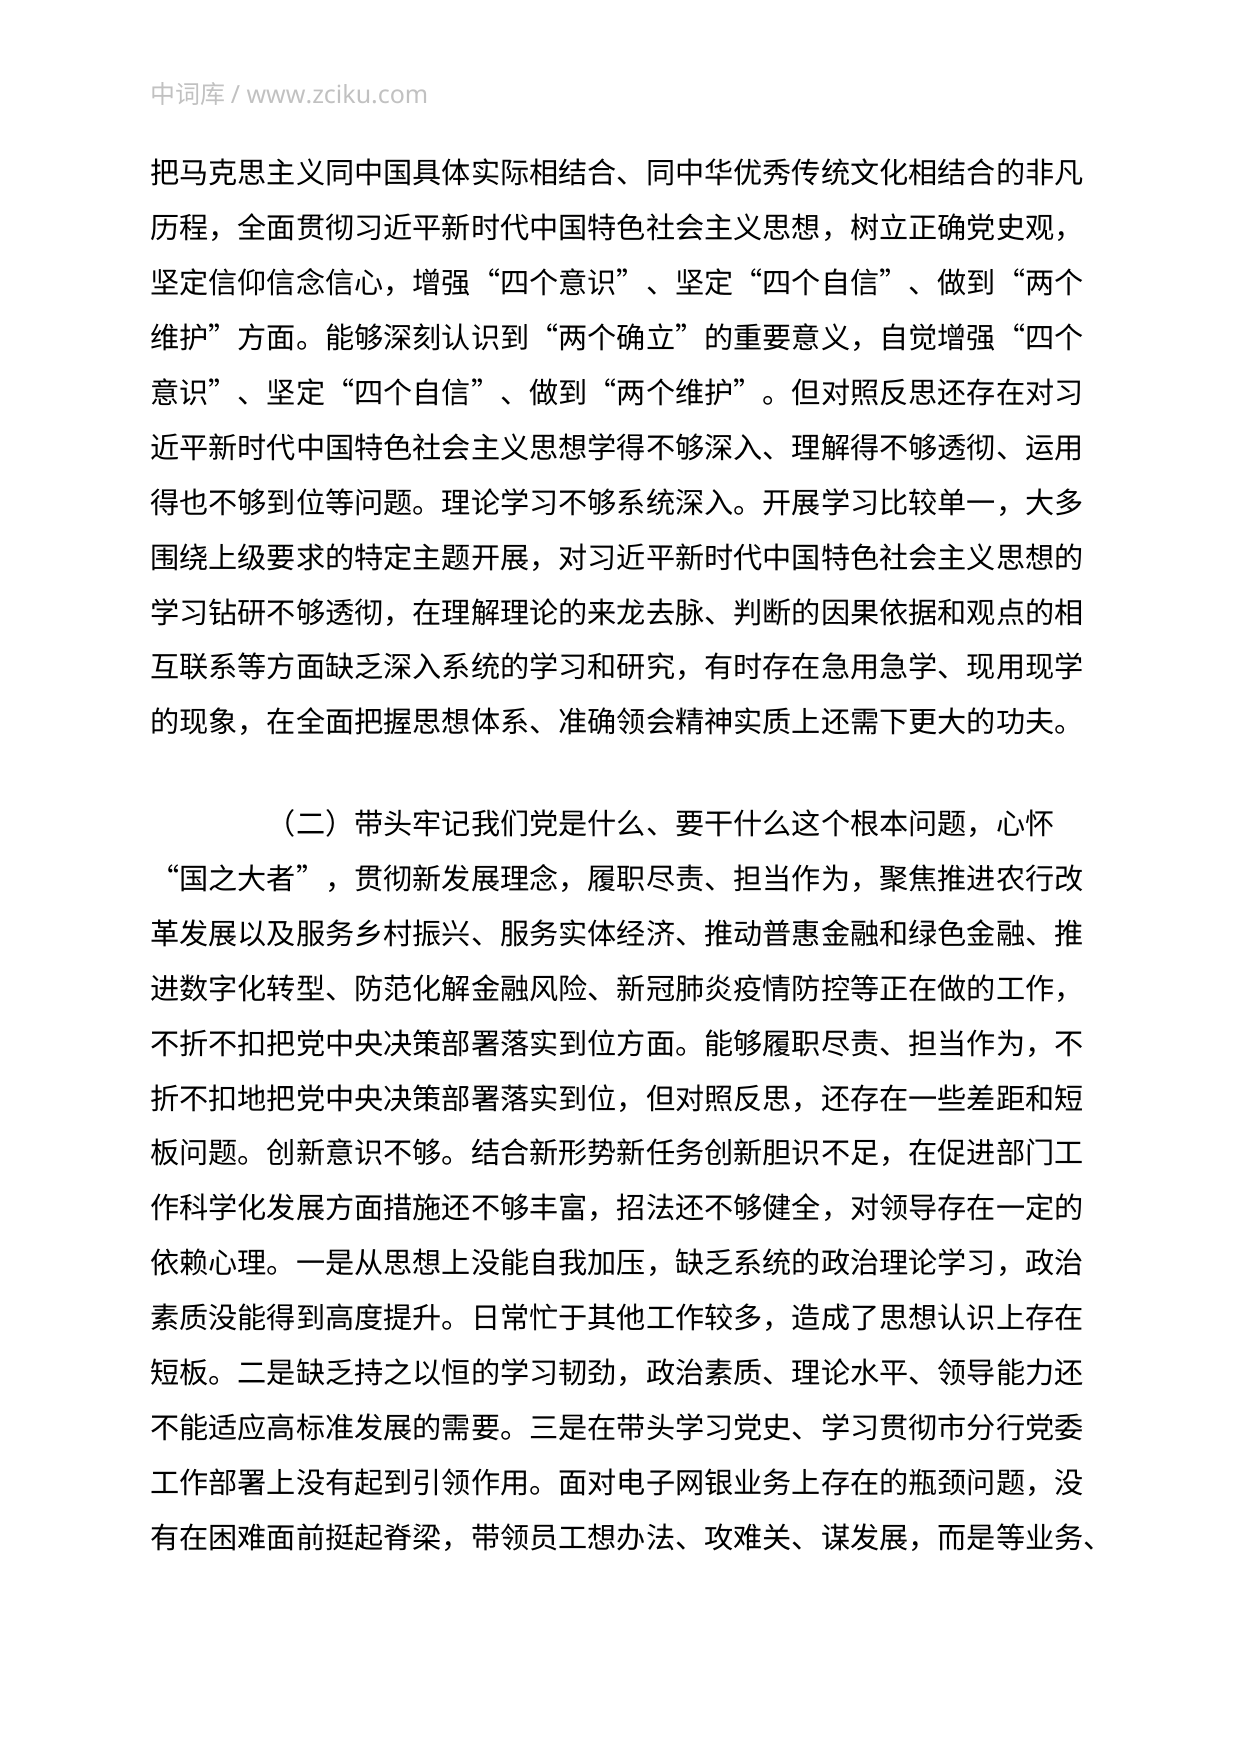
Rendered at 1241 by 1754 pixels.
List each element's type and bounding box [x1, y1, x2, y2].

text [150, 150, 1090, 741]
text [150, 801, 1090, 1557]
